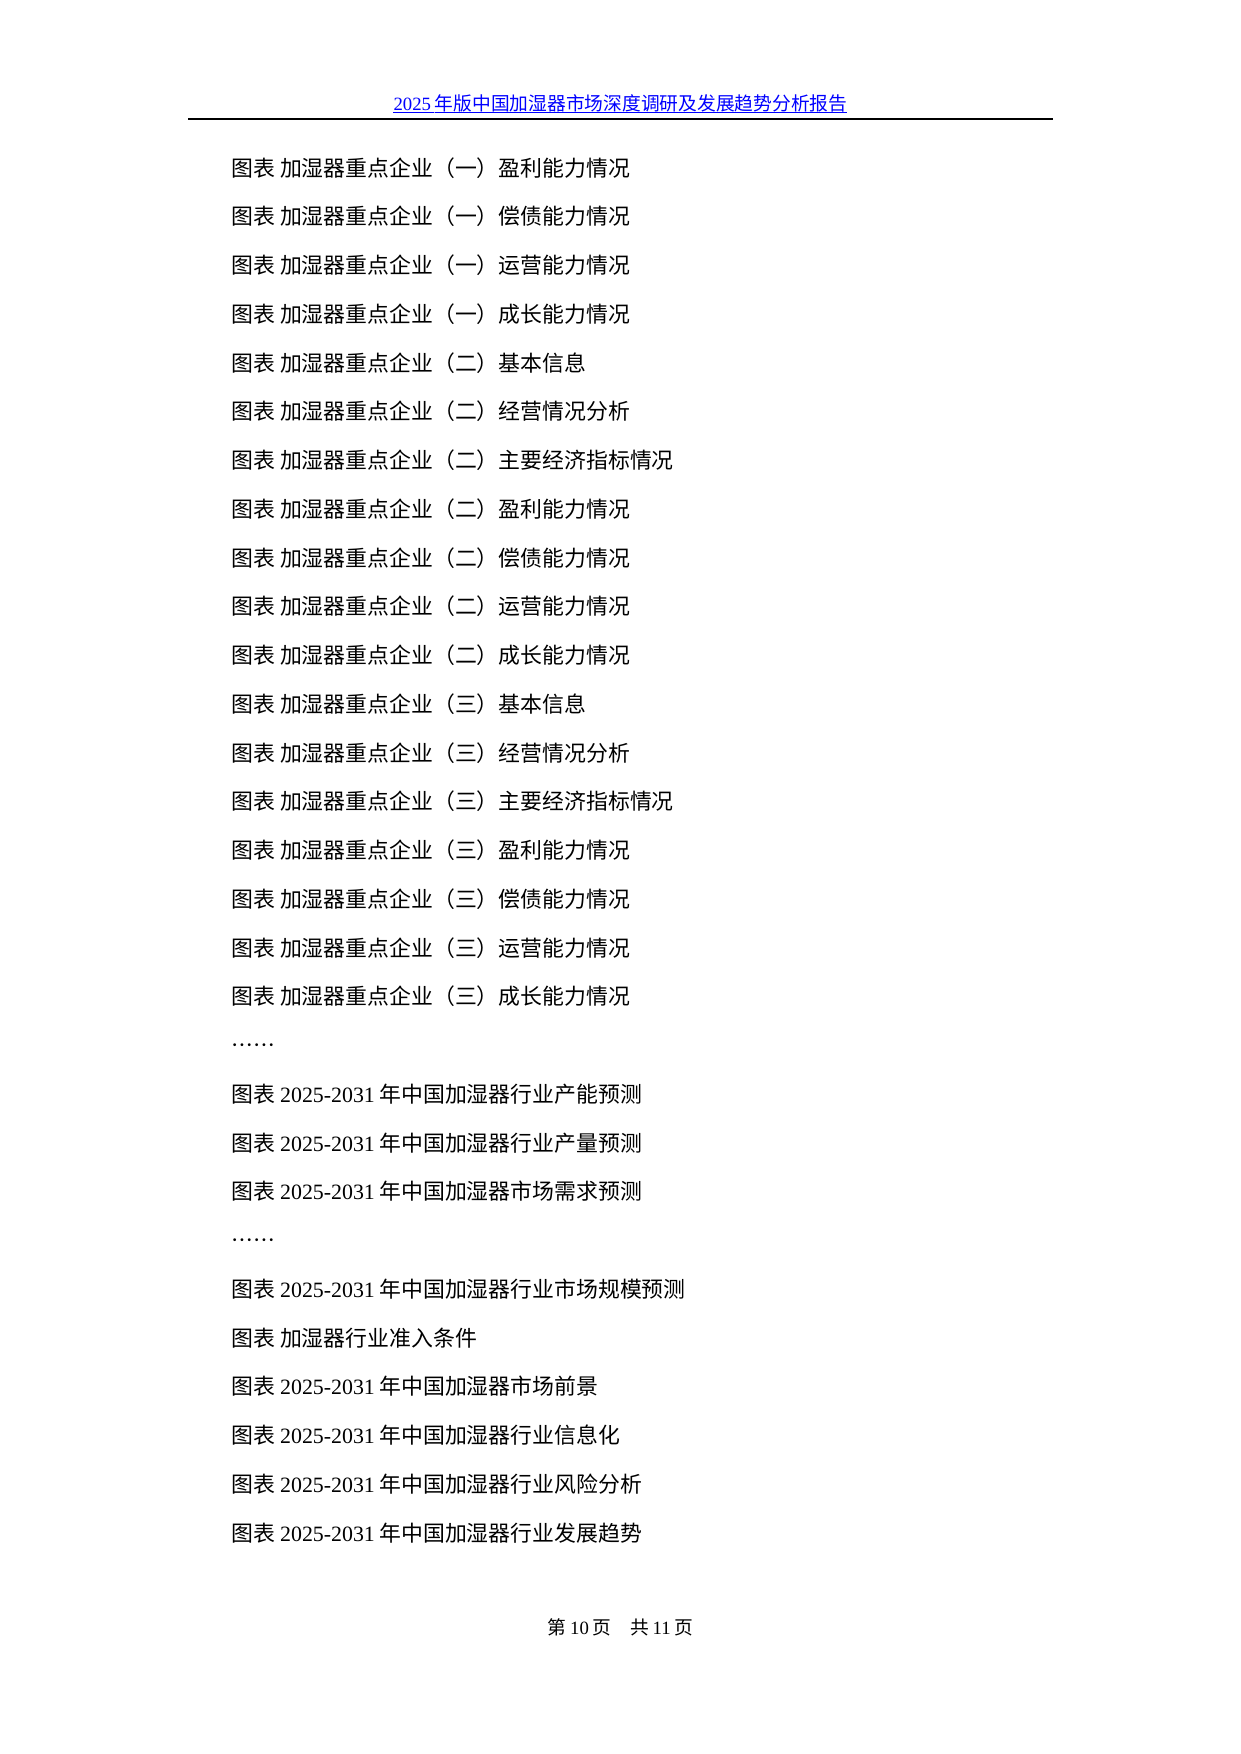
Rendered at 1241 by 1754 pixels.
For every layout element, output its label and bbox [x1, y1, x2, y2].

text [187, 150, 1053, 1548]
